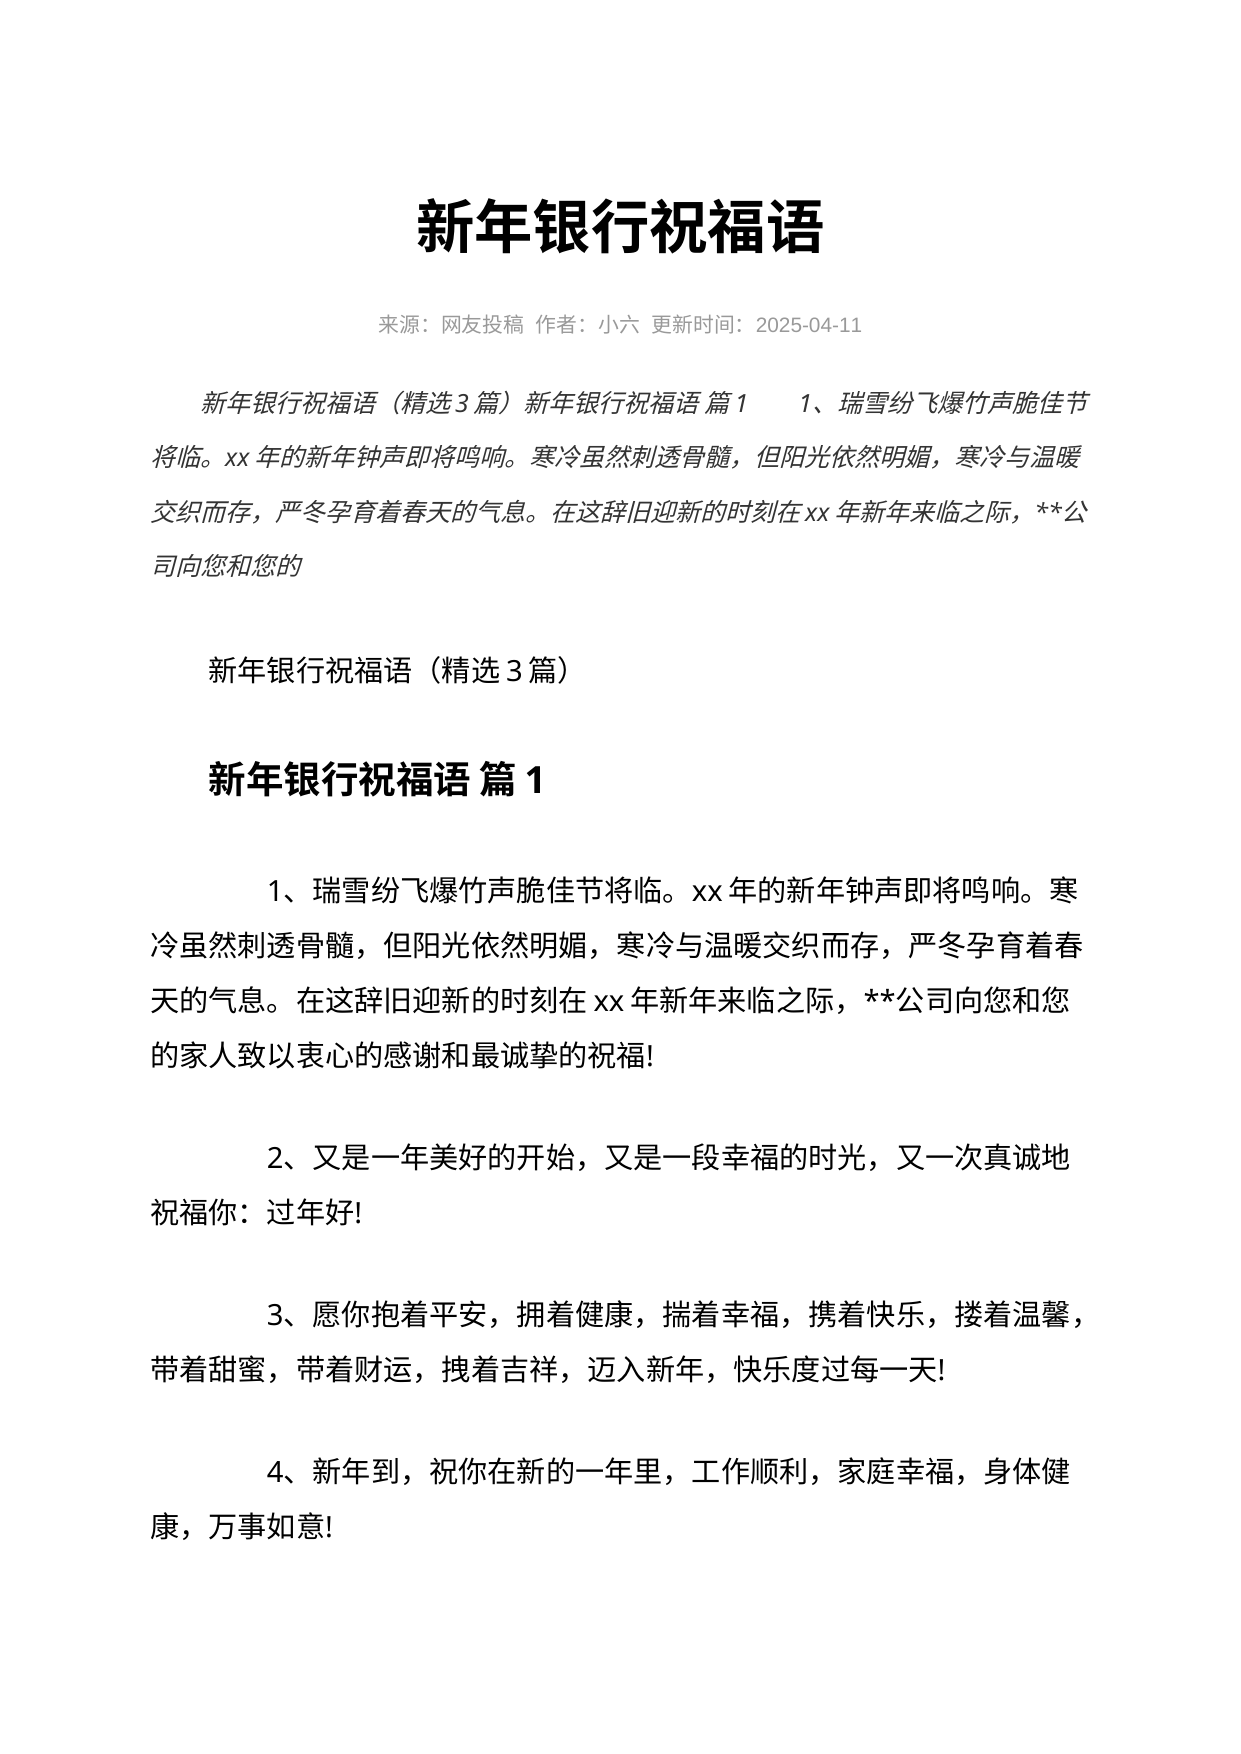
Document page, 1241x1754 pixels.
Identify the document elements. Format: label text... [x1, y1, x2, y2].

text 1、瑞雪纷飞爆竹声脆佳节将临。xx年的新年钟声即将鸣响。寒冷虽然刺透骨髓，但阳光依然明媚，寒冷与温暖交织而存，严冬孕育着春天的气息。在这辞旧迎新的时刻在xx年新年来临之际，**公司向您和您的家人致以衷心的感谢和最诚挚的祝福! [150, 867, 1090, 1075]
text 2、又是一年美好的开始，又是一段幸福的时光，又一次真诚地祝福你：过年好! [150, 1134, 1090, 1232]
text 新年银行祝福语（精选3篇）新年银行祝福语 篇1 1、瑞雪纷飞爆竹声脆佳节将临。xx年的新年钟声即将鸣响。寒冷虽然刺透骨髓，但阳光依然明媚，寒冷与温暖交织而存，严冬孕育着春天的气息。在这辞旧迎新的时刻在xx年新年来临之际，**公司向您和您的 [150, 383, 1090, 583]
subtitle 新年银行祝福语 [150, 181, 1090, 266]
text 3、愿你抱着平安，拥着健康，揣着幸福，携着快乐，搂着温馨，带着甜蜜，带着财运，拽着吉祥，迈入新年，快乐度过每一天! [150, 1291, 1090, 1389]
text 新年银行祝福语（精选3篇） [150, 648, 1090, 690]
text 来源：网友投稿 作者：小六 更新时间：2025-04-11 [150, 313, 1090, 337]
text 新年银行祝福语 篇1 [150, 750, 1090, 804]
text 4、新年到，祝你在新的一年里，工作顺利，家庭幸福，身体健康，万事如意! [150, 1448, 1090, 1546]
